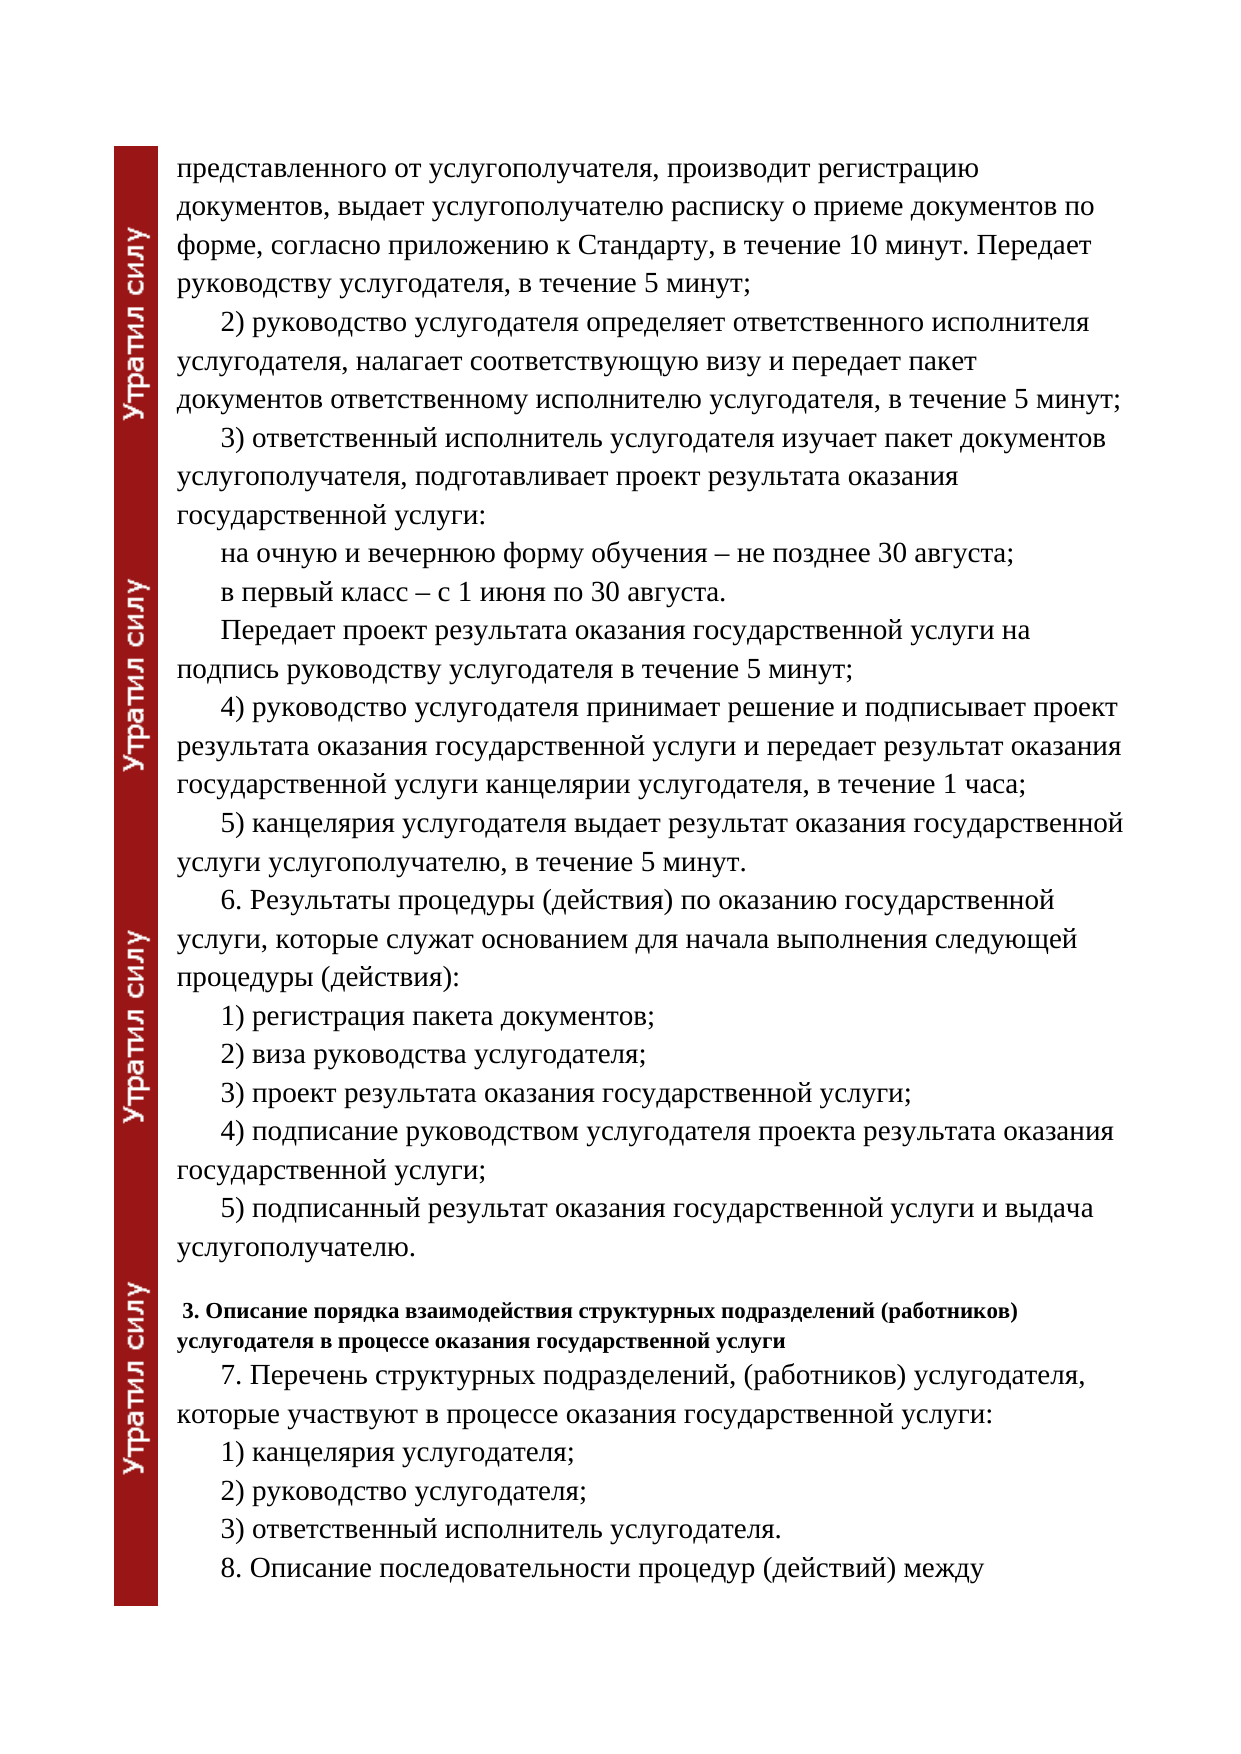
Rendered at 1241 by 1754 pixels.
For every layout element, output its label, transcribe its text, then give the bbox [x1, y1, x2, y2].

picture [114, 1293, 158, 1297]
picture [114, 1583, 158, 1606]
picture [114, 1353, 158, 1357]
text 3. Описание порядка взаимодействия структурных подразделений (работников) услугодателя в процессе оказания государственной услуги [112, 1297, 1128, 1353]
picture [114, 146, 158, 150]
